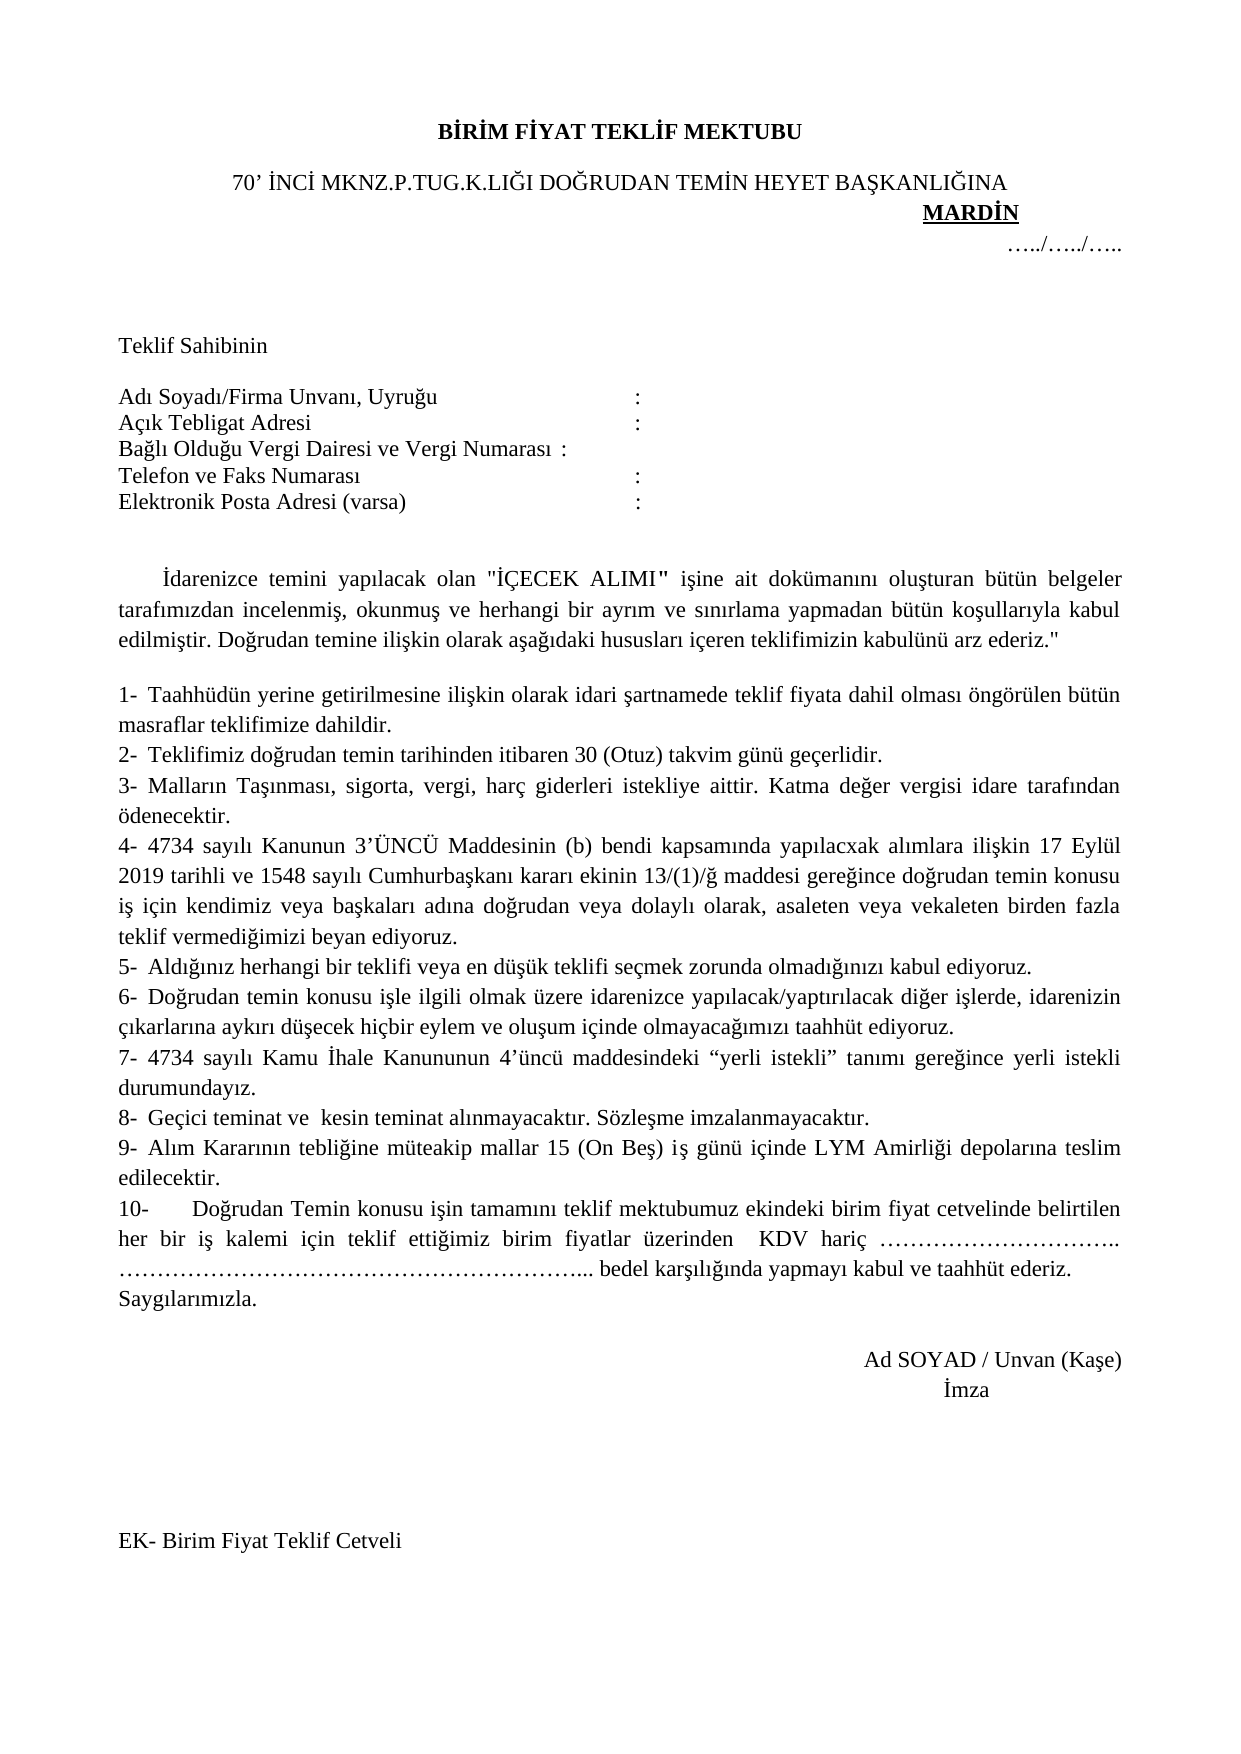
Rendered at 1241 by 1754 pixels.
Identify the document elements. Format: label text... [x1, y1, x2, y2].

text 70’ İNCİ MKNZ.P.TUG.K.LIĞI DOĞRUDAN TEMİN HEYET BAŞKANLIĞINA [118, 169, 1122, 196]
text Elektronik Posta Adresi (varsa) : [118, 488, 1122, 514]
list Doğrudan Temin konusu işin tamamını teklif mektubumuz ekindeki birim fiyat cetvelinde belirtilen her bir iş kalemi için teklif ettiğimiz birim fiyatlar üzerinden KDV hariç ………………………….. ……………………………………………………... bedel karşılığında yapmayı kabul ve taahhüt ederiz. [118, 1195, 1122, 1281]
list Geçici teminat ve kesin teminat alınmayacaktır. Sözleşme imzalanmayacaktır. [118, 1104, 1122, 1130]
list 4734 sayılı Kamu İhale Kanununun 4’üncü maddesindeki “yerli istekli” tanımı gereğince yerli istekli durumundayız. [118, 1044, 1122, 1100]
text Açık Tebligat Adresi : [118, 409, 1122, 435]
list Aldığınız herhangi bir teklifi veya en düşük teklifi seçmek zorunda olmadığınızı kabul ediyoruz. [118, 953, 1122, 979]
text Teklif Sahibinin [118, 332, 1122, 358]
list EK- Birim Fiyat Teklif Cetveli [118, 1527, 1122, 1553]
list Alım Kararının tebliğine müteakip mallar 15 (On Beş) iş günü içinde LYM Amirliği depolarına teslim edilecektir. [118, 1134, 1122, 1191]
text …../…../….. [118, 229, 1122, 256]
list Ad SOYAD / Unvan (Kaşe) [118, 1346, 1122, 1372]
text BİRİM FİYAT TEKLİF MEKTUBU [118, 118, 1122, 144]
list Teklifimiz doğrudan temin tarihinden itibaren 30 (Otuz) takvim günü geçerlidir. [118, 742, 1122, 768]
list Saygılarımızla. [118, 1285, 1122, 1312]
list 4734 sayılı Kanunun 3’ÜNCÜ Maddesinin (b) bendi kapsamında yapılacxak alımlara ilişkin 17 Eylül 2019 tarihli ve 1548 sayılı Cumhurbaşkanı kararı ekinin 13/(1)/ğ maddesi gereğince doğrudan temin konusu iş için kendimiz veya başkaları adına doğrudan veya dolaylı olarak, asaleten veya vekaleten birden fazla teklif vermediğimizi beyan ediyoruz. [118, 832, 1122, 949]
list Taahhüdün yerine getirilmesine ilişkin olarak idari şartnamede teklif fiyata dahil olması öngörülen bütün masraflar teklifimize dahildir. [118, 681, 1122, 738]
list Malların Taşınması, sigorta, vergi, harç giderleri istekliye aittir. Katma değer vergisi idare tarafından ödenecektir. [118, 772, 1122, 828]
list Doğrudan temin konusu işle ilgili olmak üzere idarenizce yapılacak/yaptırılacak diğer işlerde, idarenizin çıkarlarına aykırı düşecek hiçbir eylem ve oluşum içinde olmayacağımızı taahhüt ediyoruz. [118, 983, 1122, 1040]
list İmza [118, 1376, 989, 1402]
text Bağlı Olduğu Vergi Dairesi ve Vergi Numarası : [118, 435, 1122, 462]
text İdarenizce temini yapılacak olan "İÇECEK ALIMI" işine ait dokümanını oluşturan bütün belgeler tarafımızdan incelenmiş, okunmuş ve herhangi bir ayrım ve sınırlama yapmadan bütün koşullarıyla kabul edilmiştir. Doğrudan temine ilişkin olarak aşağıdaki hususları içeren teklifimizin kabulünü arz ederiz." [118, 566, 1122, 652]
text MARDİN [118, 199, 1019, 226]
text Telefon ve Faks Numarası : [118, 462, 1122, 488]
text Adı Soyadı/Firma Unvanı, Uyruğu : [118, 383, 1122, 409]
